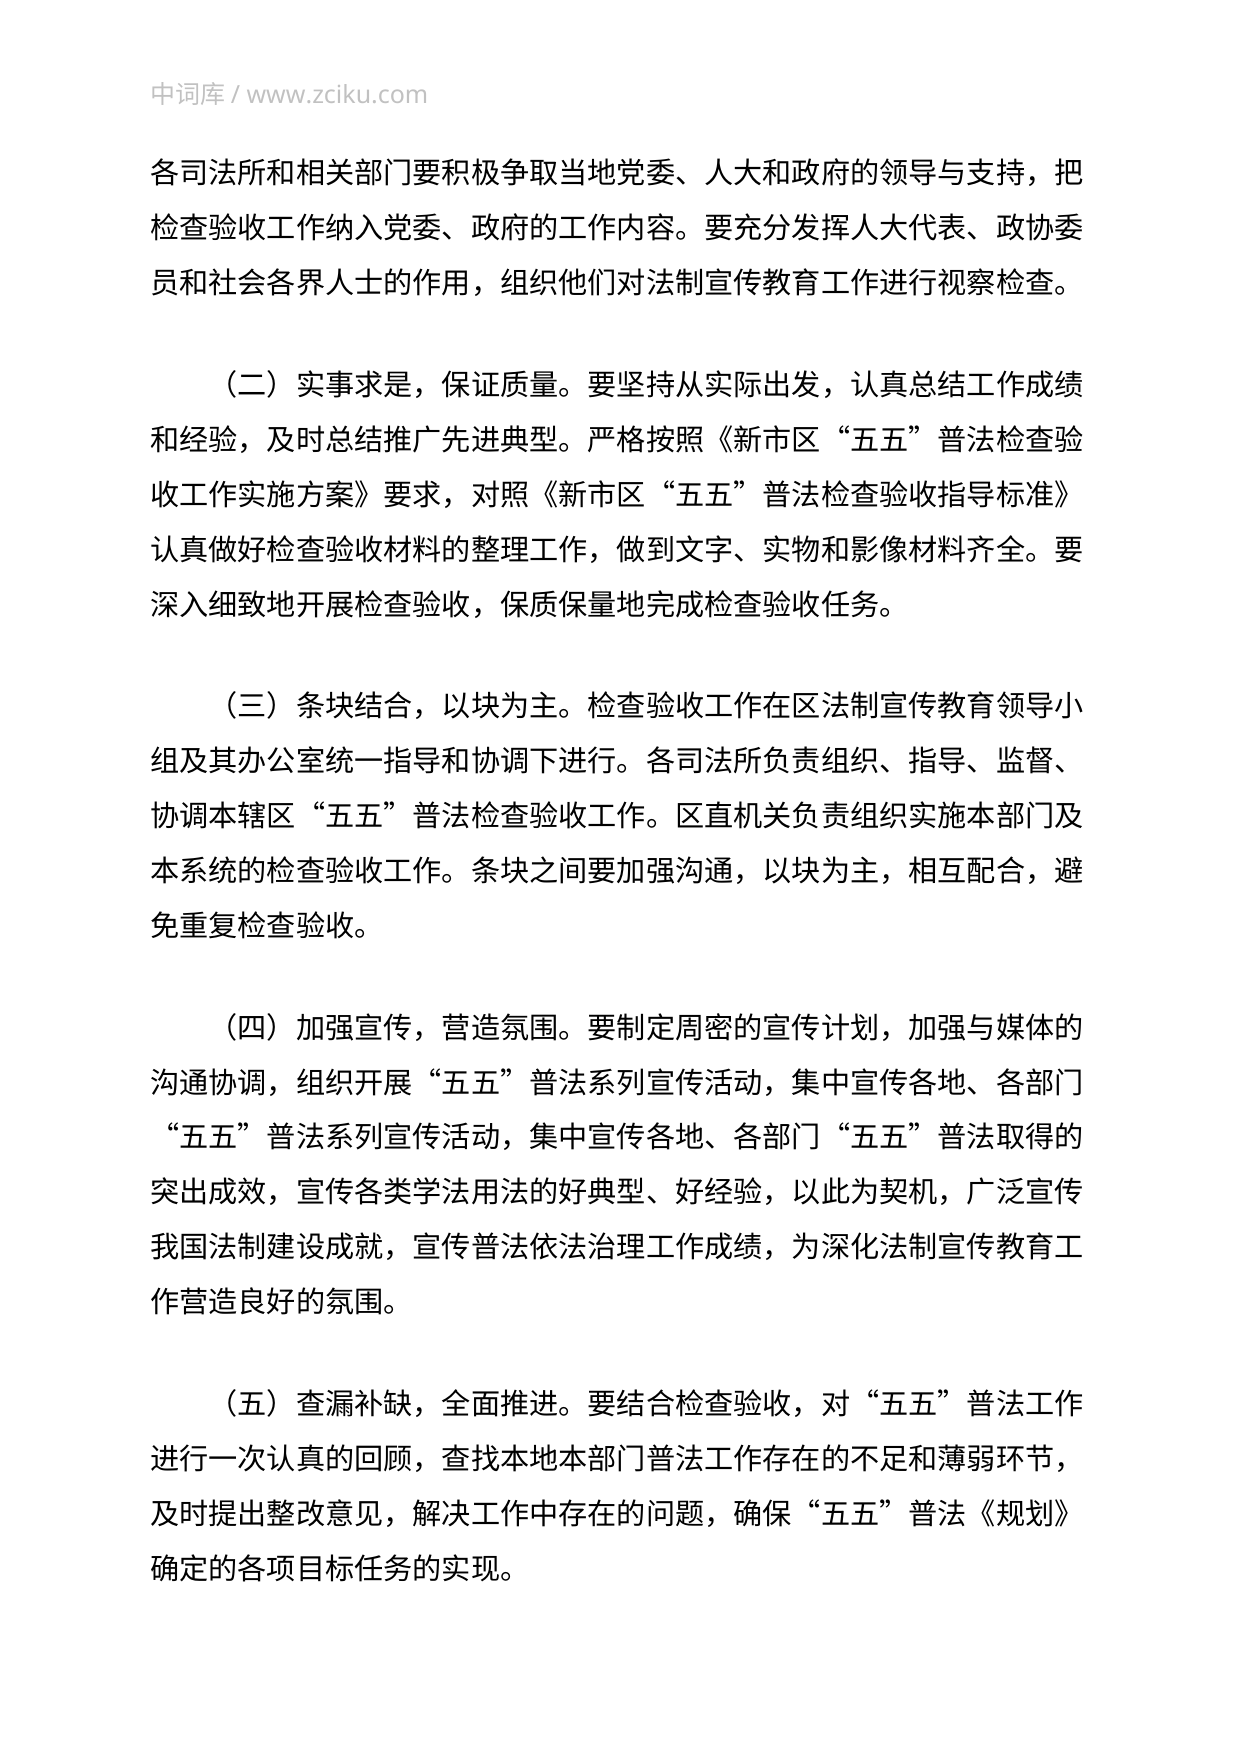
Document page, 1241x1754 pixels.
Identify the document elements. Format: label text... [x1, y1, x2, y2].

text （三）条块结合，以块为主。检查验收工作在区法制宣传教育领导小组及其办公室统一指导和协调下进行。各司法所负责组织、指导、监督、协调本辖区“五五”普法检查验收工作。区直机关负责组织实施本部门及本系统的检查验收工作。条块之间要加强沟通，以块为主，相互配合，避免重复检查验收。 [150, 683, 1090, 945]
text （五）查漏补缺，全面推进。要结合检查验收，对“五五”普法工作进行一次认真的回顾，查找本地本部门普法工作存在的不足和薄弱环节，及时提出整改意见，解决工作中存在的问题，确保“五五”普法《规划》确定的各项目标任务的实现。 [150, 1381, 1090, 1587]
text （二）实事求是，保证质量。要坚持从实际出发，认真总结工作成绩和经验，及时总结推广先进典型。严格按照《新市区“五五”普法检查验收工作实施方案》要求，对照《新市区“五五”普法检查验收指导标准》认真做好检查验收材料的整理工作，做到文字、实物和影像材料齐全。要深入细致地开展检查验收，保质保量地完成检查验收任务。 [150, 362, 1090, 623]
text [150, 150, 1090, 302]
text （四）加强宣传，营造氛围。要制定周密的宣传计划，加强与媒体的沟通协调，组织开展“五五”普法系列宣传活动，集中宣传各地、各部门“五五”普法系列宣传活动，集中宣传各地、各部门“五五”普法取得的突出成效，宣传各类学法用法的好典型、好经验，以此为契机，广泛宣传我国法制建设成就，宣传普法依法治理工作成绩，为深化法制宣传教育工作营造良好的氛围。 [150, 1004, 1090, 1321]
